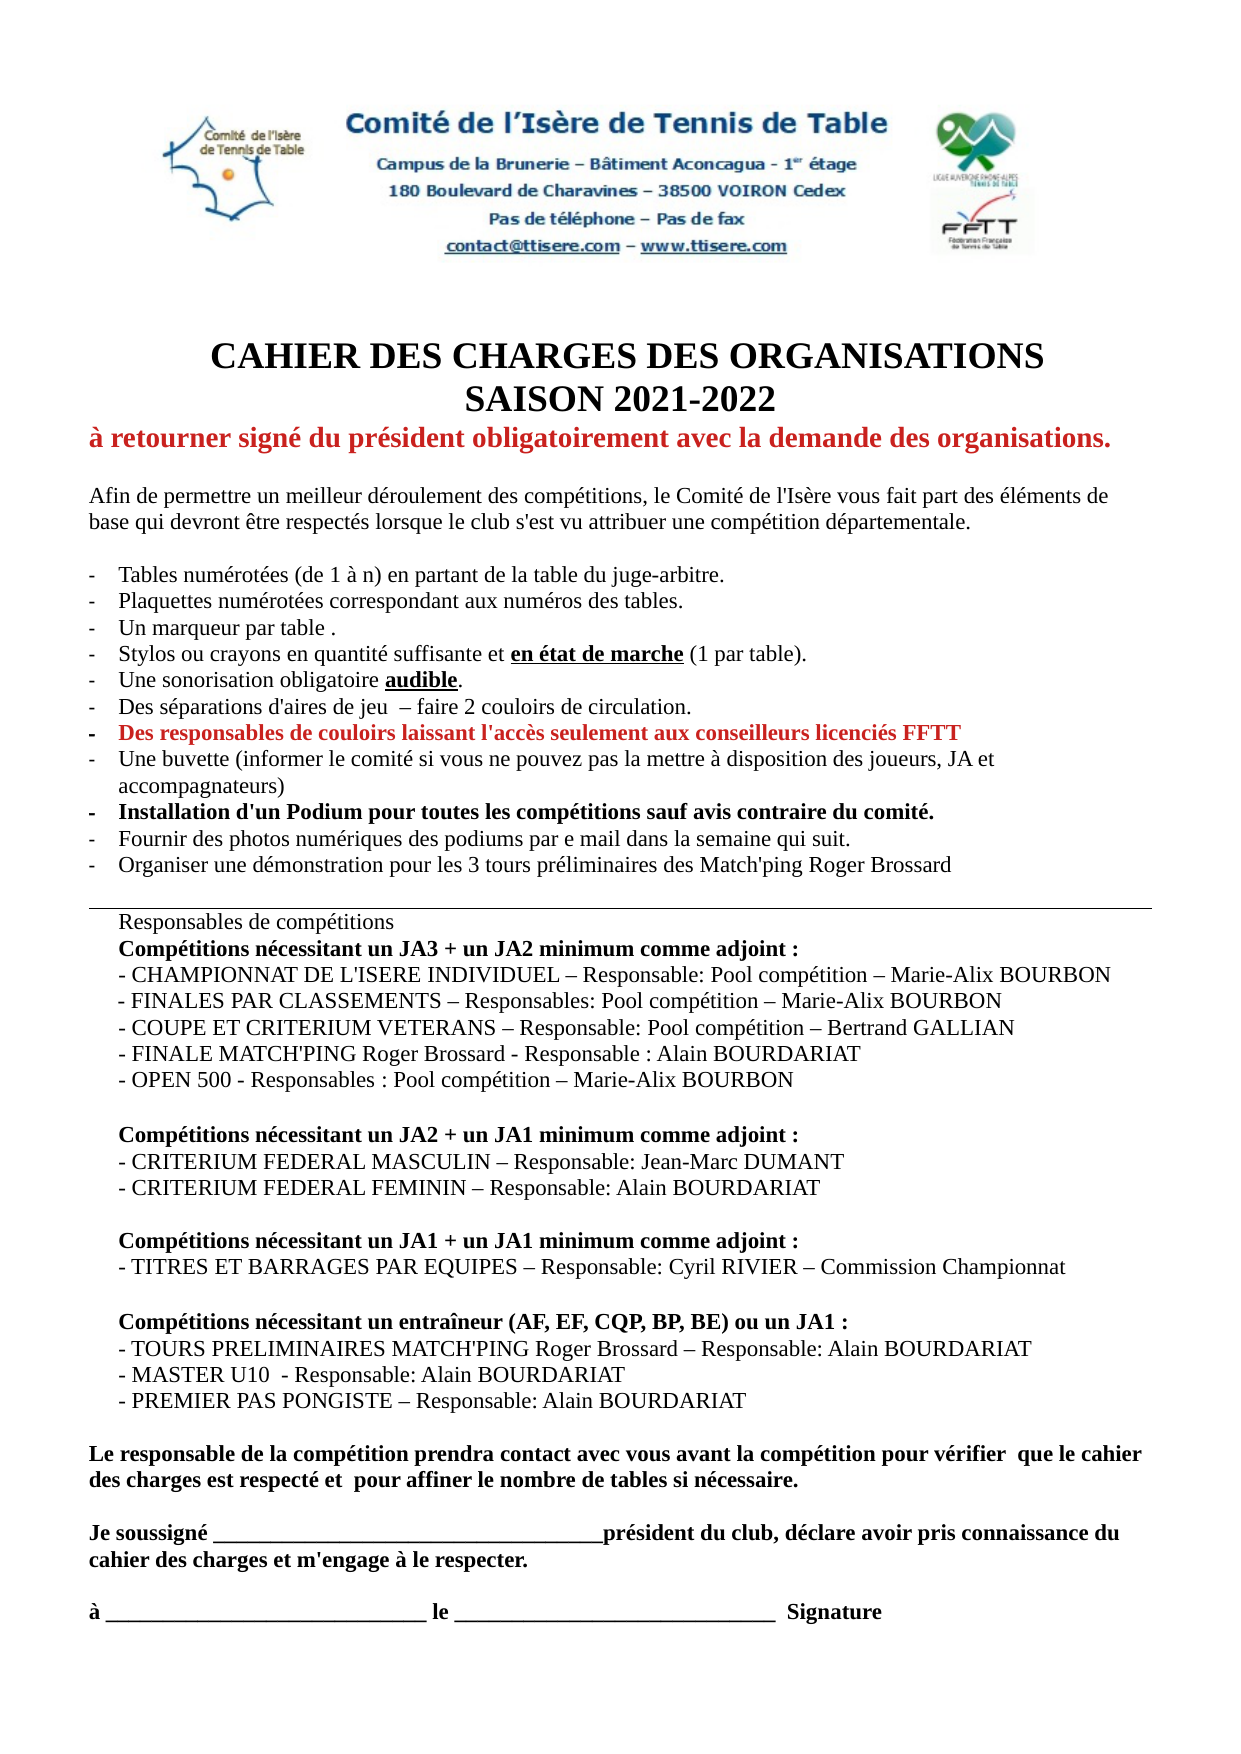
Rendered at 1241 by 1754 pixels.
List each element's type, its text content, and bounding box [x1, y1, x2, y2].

list Des responsables de couloirs laissant l'accès seulement aux conseilleurs licenciés FFTT [88, 719, 1152, 746]
text Responsables de compétitions [118, 909, 1152, 935]
text Compétitions nécessitant un JA3 + un JA2 minimum comme adjoint : [118, 935, 1152, 961]
list Stylos ou crayons en quantité suffisante et en état de marche (1 par table). [88, 640, 1152, 666]
text - TOURS PRELIMINAIRES MATCH'PING Roger Brossard – Responsable: Alain BOURDARIAT [118, 1335, 1152, 1361]
text Je soussigné __________________________________président du club, déclare avoir pris connaissance du cahier des charges et m'engage à le respecter. [88, 1519, 1152, 1572]
list Une sonorisation obligatoire audible. [88, 666, 1152, 693]
text SAISON 2021-2022 [88, 377, 1152, 420]
text - FINALES PAR CLASSEMENTS – Responsables: Pool compétition – Marie-Alix BOURBON [88, 987, 1152, 1014]
text - TITRES ET BARRAGES PAR EQUIPES – Responsable: Cyril RIVIER – Commission Championnat [118, 1253, 1152, 1280]
text Le responsable de la compétition prendra contact avec vous avant la compétition pour vérifier que le cahier des charges est respecté et pour affiner le nombre de tables si nécessaire. [88, 1440, 1152, 1493]
list Fournir des photos numériques des podiums par e mail dans la semaine qui suit. [88, 824, 1152, 851]
text CAHIER DES CHARGES DES ORGANISATIONS [88, 333, 1152, 377]
text à retourner signé du président obligatoirement avec la demande des organisations. [88, 420, 1152, 453]
text - PREMIER PAS PONGISTE – Responsable: Alain BOURDARIAT [118, 1387, 1152, 1414]
text Afin de permettre un meilleur déroulement des compétitions, le Comité de l'Isère vous fait part des éléments de base qui devront être respectés lorsque le club s'est vu attribuer une compétition départementale. [88, 482, 1152, 535]
text - FINALE MATCH'PING Roger Brossard - Responsable : Alain BOURDARIAT [118, 1040, 1152, 1066]
list Tables numérotées (de 1 à n) en partant de la table du juge-arbitre. [88, 561, 1152, 587]
text - OPEN 500 - Responsables : Pool compétition – Marie-Alix BOURBON [118, 1066, 1152, 1093]
list Des séparations d'aires de jeu – faire 2 couloirs de circulation. [88, 693, 1152, 719]
text - MASTER U10 - Responsable: Alain BOURDARIAT [118, 1361, 1152, 1387]
text Compétitions nécessitant un JA1 + un JA1 minimum comme adjoint : [118, 1227, 1152, 1253]
text - CRITERIUM FEDERAL FEMININ – Responsable: Alain BOURDARIAT [118, 1174, 1152, 1201]
list Installation d'un Podium pour toutes les compétitions sauf avis contraire du comité. [88, 798, 1152, 824]
list Plaquettes numérotées correspondant aux numéros des tables. [88, 587, 1152, 614]
list Une buvette (informer le comité si vous ne pouvez pas la mettre à disposition des joueurs, JA et accompagnateurs) [88, 746, 1152, 798]
text - CRITERIUM FEDERAL MASCULIN – Responsable: Jean-Marc DUMANT [118, 1148, 1152, 1174]
list Organiser une démonstration pour les 3 tours préliminaires des Match'ping Roger Brossard [88, 851, 1152, 877]
text - CHAMPIONNAT DE L'ISERE INDIVIDUEL – Responsable: Pool compétition – Marie-Alix BOURBON [118, 961, 1152, 987]
text - COUPE ET CRITERIUM VETERANS – Responsable: Pool compétition – Bertrand GALLIAN [118, 1014, 1152, 1040]
text Compétitions nécessitant un entraîneur (AF, EF, CQP, BP, BE) ou un JA1 : [118, 1308, 1152, 1335]
text à ____________________________ le ____________________________ Signature [88, 1598, 1152, 1625]
list Un marqueur par table . [88, 614, 1152, 640]
text Compétitions nécessitant un JA2 + un JA1 minimum comme adjoint : [118, 1122, 1152, 1148]
